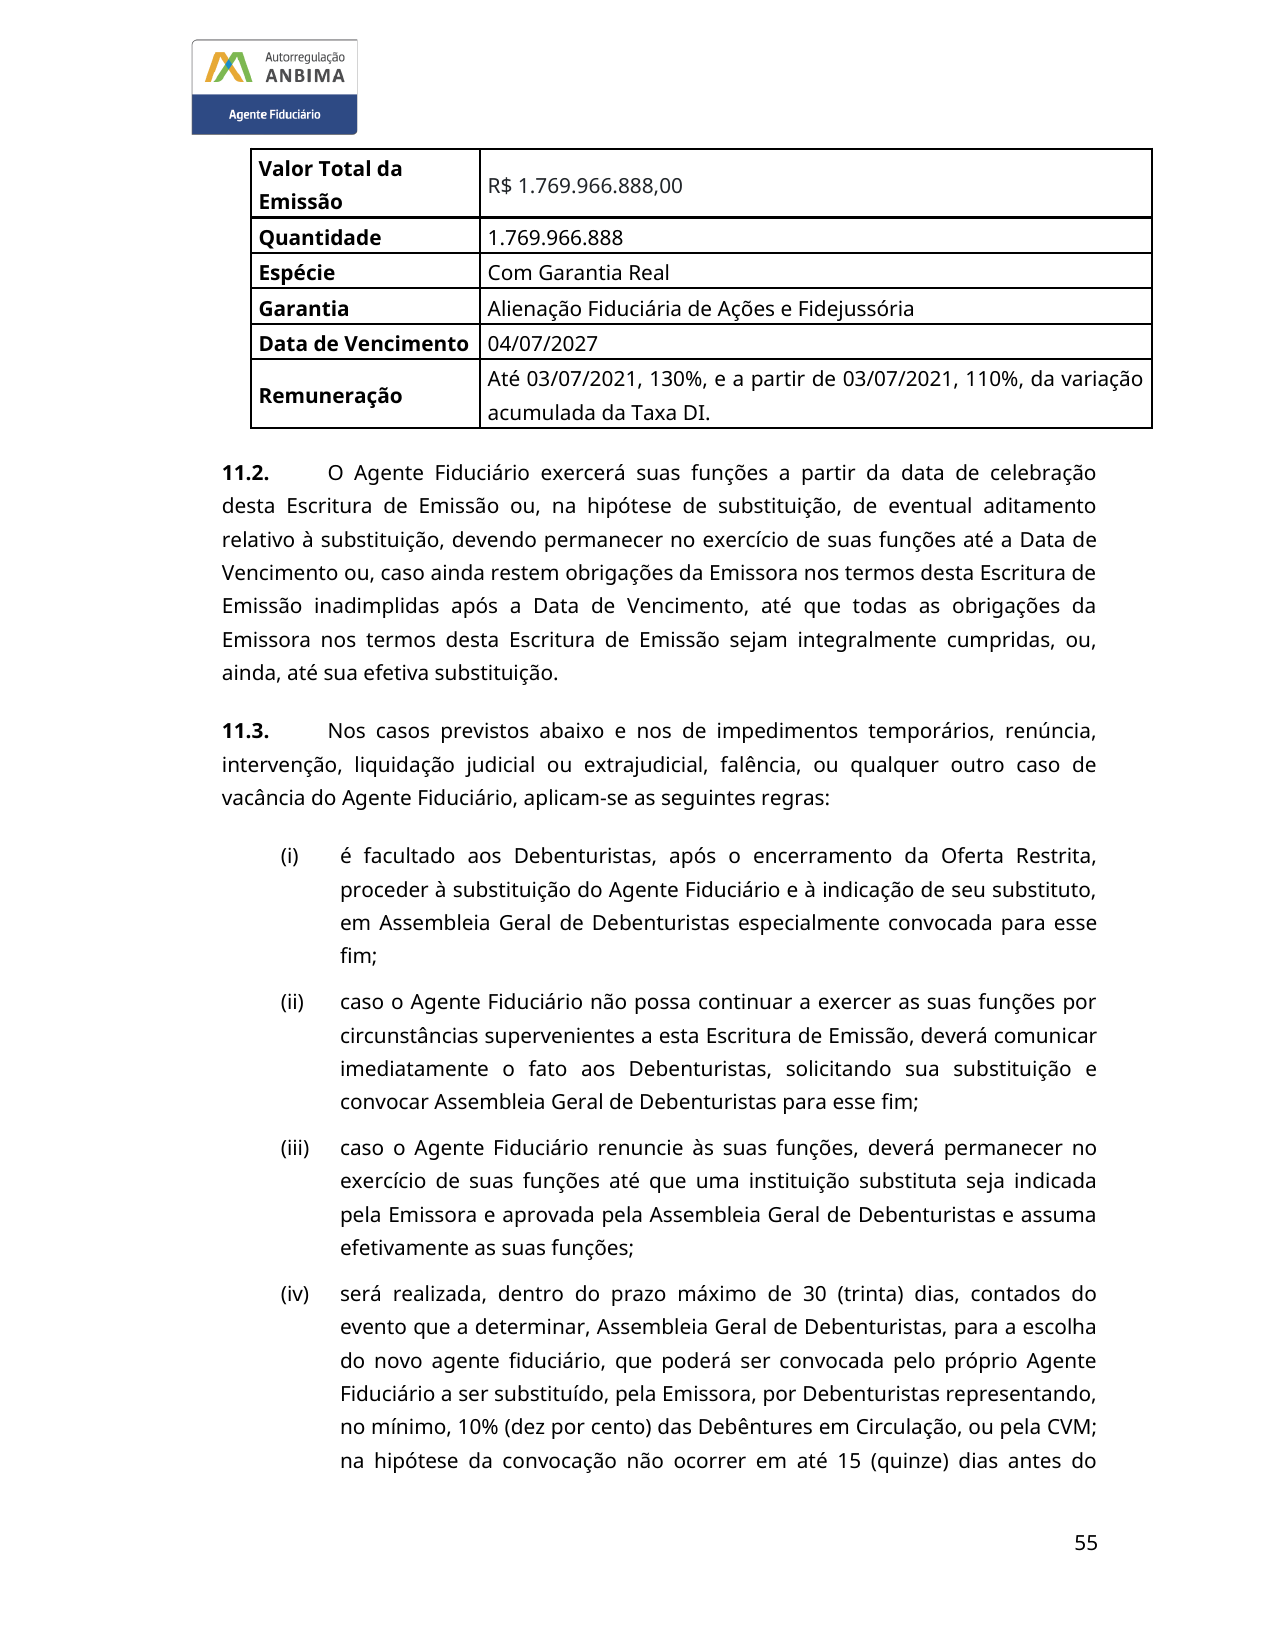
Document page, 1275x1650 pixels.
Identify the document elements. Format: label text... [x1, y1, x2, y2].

table_cell R$ 1.769.966.888,00 [481, 150, 1151, 216]
table_cell Garantia [252, 289, 479, 323]
table_cell Remuneração [252, 360, 479, 427]
picture [191, 39, 358, 135]
text caso o Agente Fiduciário não possa continuar a exercer as suas funções por circunstâncias supervenientes a esta Escritura de Emissão, deverá comunicar imediatamente o fato aos Debenturistas, solicitando sua substituição e convocar Assembleia Geral de Debenturistas para esse fim; [281, 983, 1098, 1116]
table_cell Quantidade [252, 219, 479, 252]
text Nos casos previstos abaixo e nos de impedimentos temporários, renúncia, intervenção, liquidação judicial ou extrajudicial, falência, ou qualquer outro caso de vacância do Agente Fiduciário, aplicam-se as seguintes regras: [222, 712, 1098, 812]
table_cell Alienação Fiduciária de Ações e Fidejussória [481, 289, 1151, 323]
text O Agente Fiduciário exercerá suas funções a partir da data de celebração desta Escritura de Emissão ou, na hipótese de substituição, de eventual aditamento relativo à substituição, devendo permanecer no exercício de suas funções até a Data de Vencimento ou, caso ainda restem obrigações da Emissora nos termos desta Escritura de Emissão inadimplidas após a Data de Vencimento, até que todas as obrigações da Emissora nos termos desta Escritura de Emissão sejam integralmente cumpridas, ou, ainda, até sua efetiva substituição. [222, 454, 1098, 687]
table_cell Data de Vencimento [252, 325, 479, 358]
text caso o Agente Fiduciário renuncie às suas funções, deverá permanecer no exercício de suas funções até que uma instituição substituta seja indicada pela Emissora e aprovada pela Assembleia Geral de Debenturistas e assuma efetivamente as suas funções; [281, 1129, 1098, 1262]
text é facultado aos Debenturistas, após o encerramento da Oferta Restrita, proceder à substituição do Agente Fiduciário e à indicação de seu substituto, em Assembleia Geral de Debenturistas especialmente convocada para esse fim; [281, 837, 1098, 971]
table_cell Até 03/07/2021, 130%, e a partir de 03/07/2021, 110%, da variação acumulada da Taxa DI. [481, 360, 1151, 427]
table_cell Com Garantia Real [481, 254, 1151, 287]
table_cell 04/07/2027 [481, 325, 1151, 358]
table_cell 1.769.966.888 [481, 219, 1151, 252]
table_cell Espécie [252, 254, 479, 287]
table_cell Valor Total da Emissão [252, 150, 479, 216]
